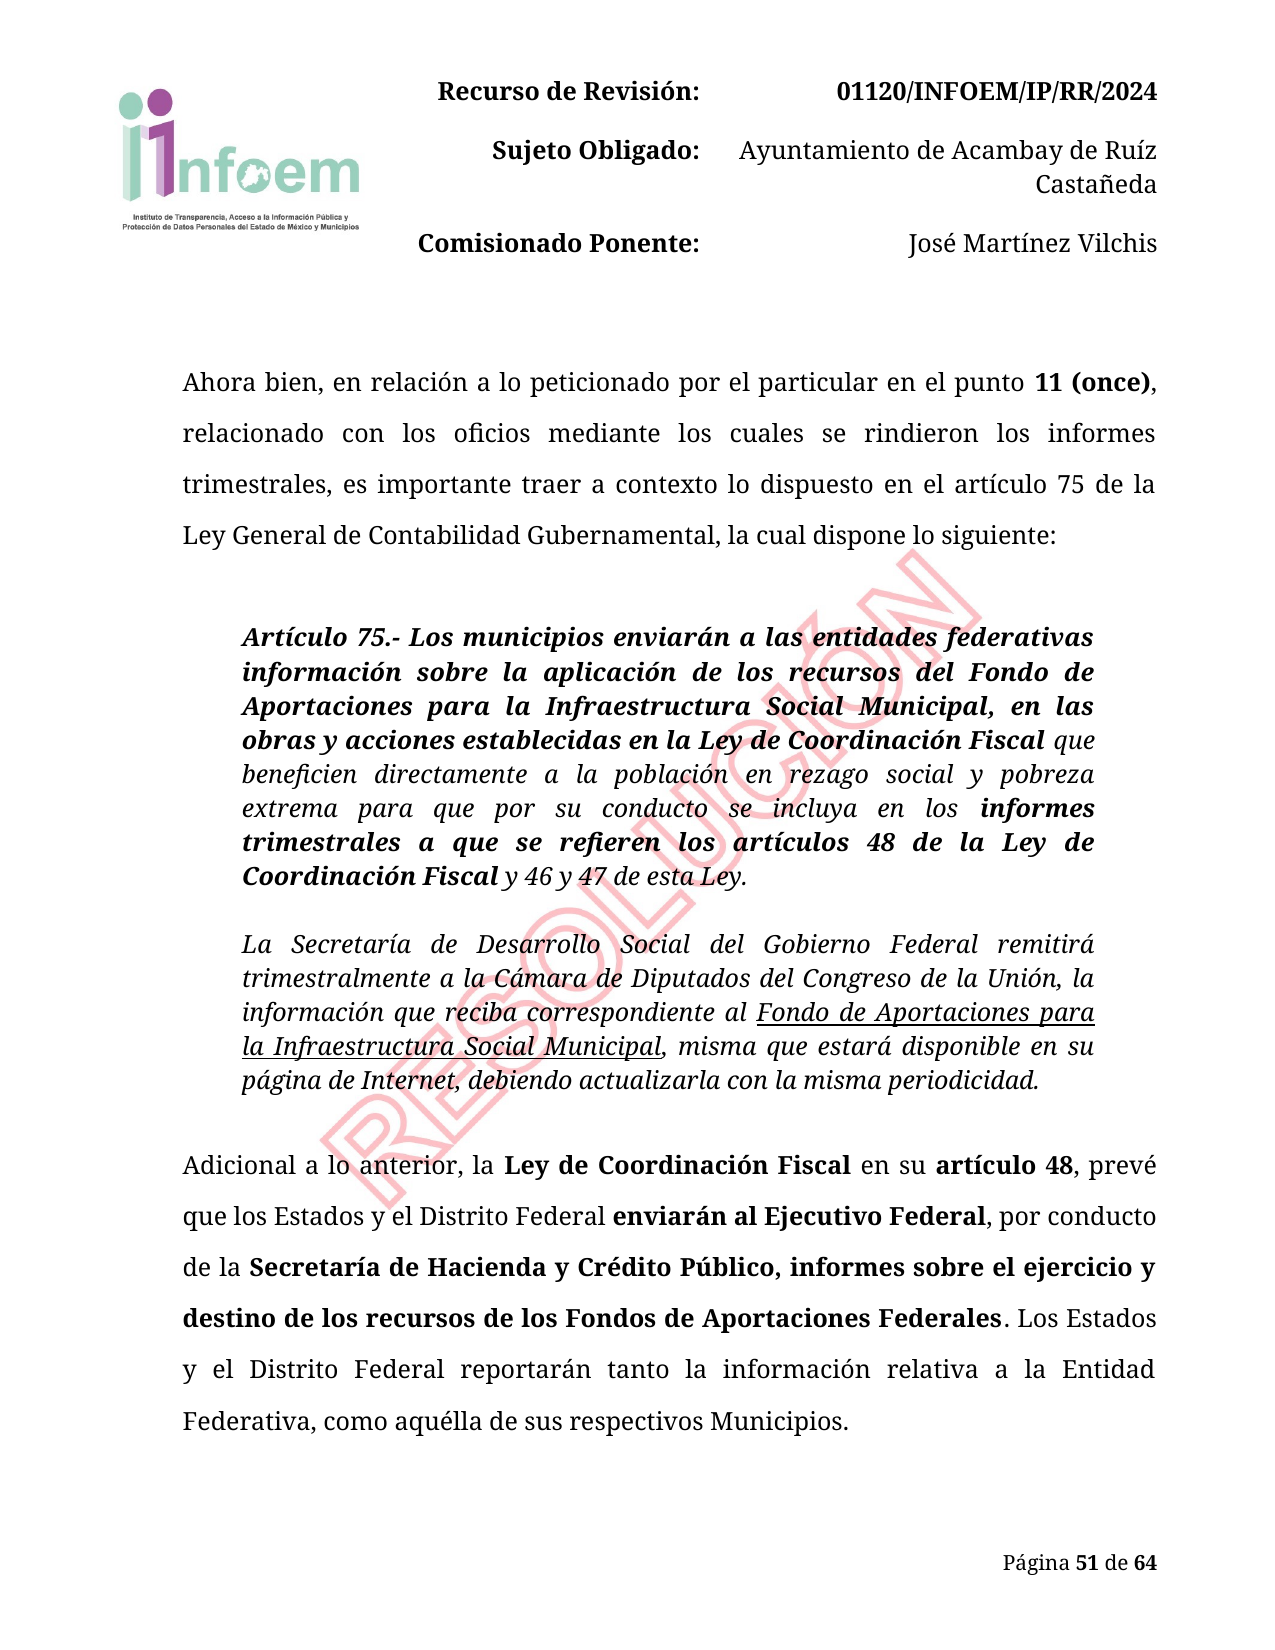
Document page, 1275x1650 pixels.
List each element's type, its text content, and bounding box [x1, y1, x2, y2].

text La Secretaría de Desarrollo Social del Gobierno Federal remitirá trimestralmente a la Cámara de Diputados del Congreso de la Unión, la información que reciba correspondiente al Fondo de Aportaciones para la Infraestructura Social Municipal, misma que estará disponible en su página de Internet, debiendo actualizarla con la misma periodicidad. [242, 927, 1098, 1097]
picture [0, 28, 1270, 1650]
text Ahora bien, en relación a lo peticionado por el particular en el punto 11 (once), relacionado con los oficios mediante los cuales se rindieron los informes trimestrales, es importante traer a contexto lo dispuesto en el artículo 75 de la Ley General de Contabilidad Gubernamental, la cual dispone lo siguiente: [182, 365, 1157, 552]
text Artículo 75.- Los municipios enviarán a las entidades federativas información sobre la aplicación de los recursos del Fondo de Aportaciones para la Infraestructura Social Municipal, en las obras y acciones establecidas en la Ley de Coordinación Fiscal que beneficien directamente a la población en rezago social y pobreza extrema para que por su conducto se incluya en los informes trimestrales a que se refieren los artículos 48 de la Ley de Coordinación Fiscal y 46 y 47 de esta Ley. [242, 620, 1098, 893]
text Adicional a lo anterior, la Ley de Coordinación Fiscal en su artículo 48, prevé que los Estados y el Distrito Federal enviarán al Ejecutivo Federal, por conducto de la Secretaría de Hacienda y Crédito Público, informes sobre el ejercicio y destino de los recursos de los Fondos de Aportaciones Federales. Los Estados y el Distrito Federal reportarán tanto la información relativa a la Entidad Federativa, como aquélla de sus respectivos Municipios. [182, 1148, 1157, 1437]
